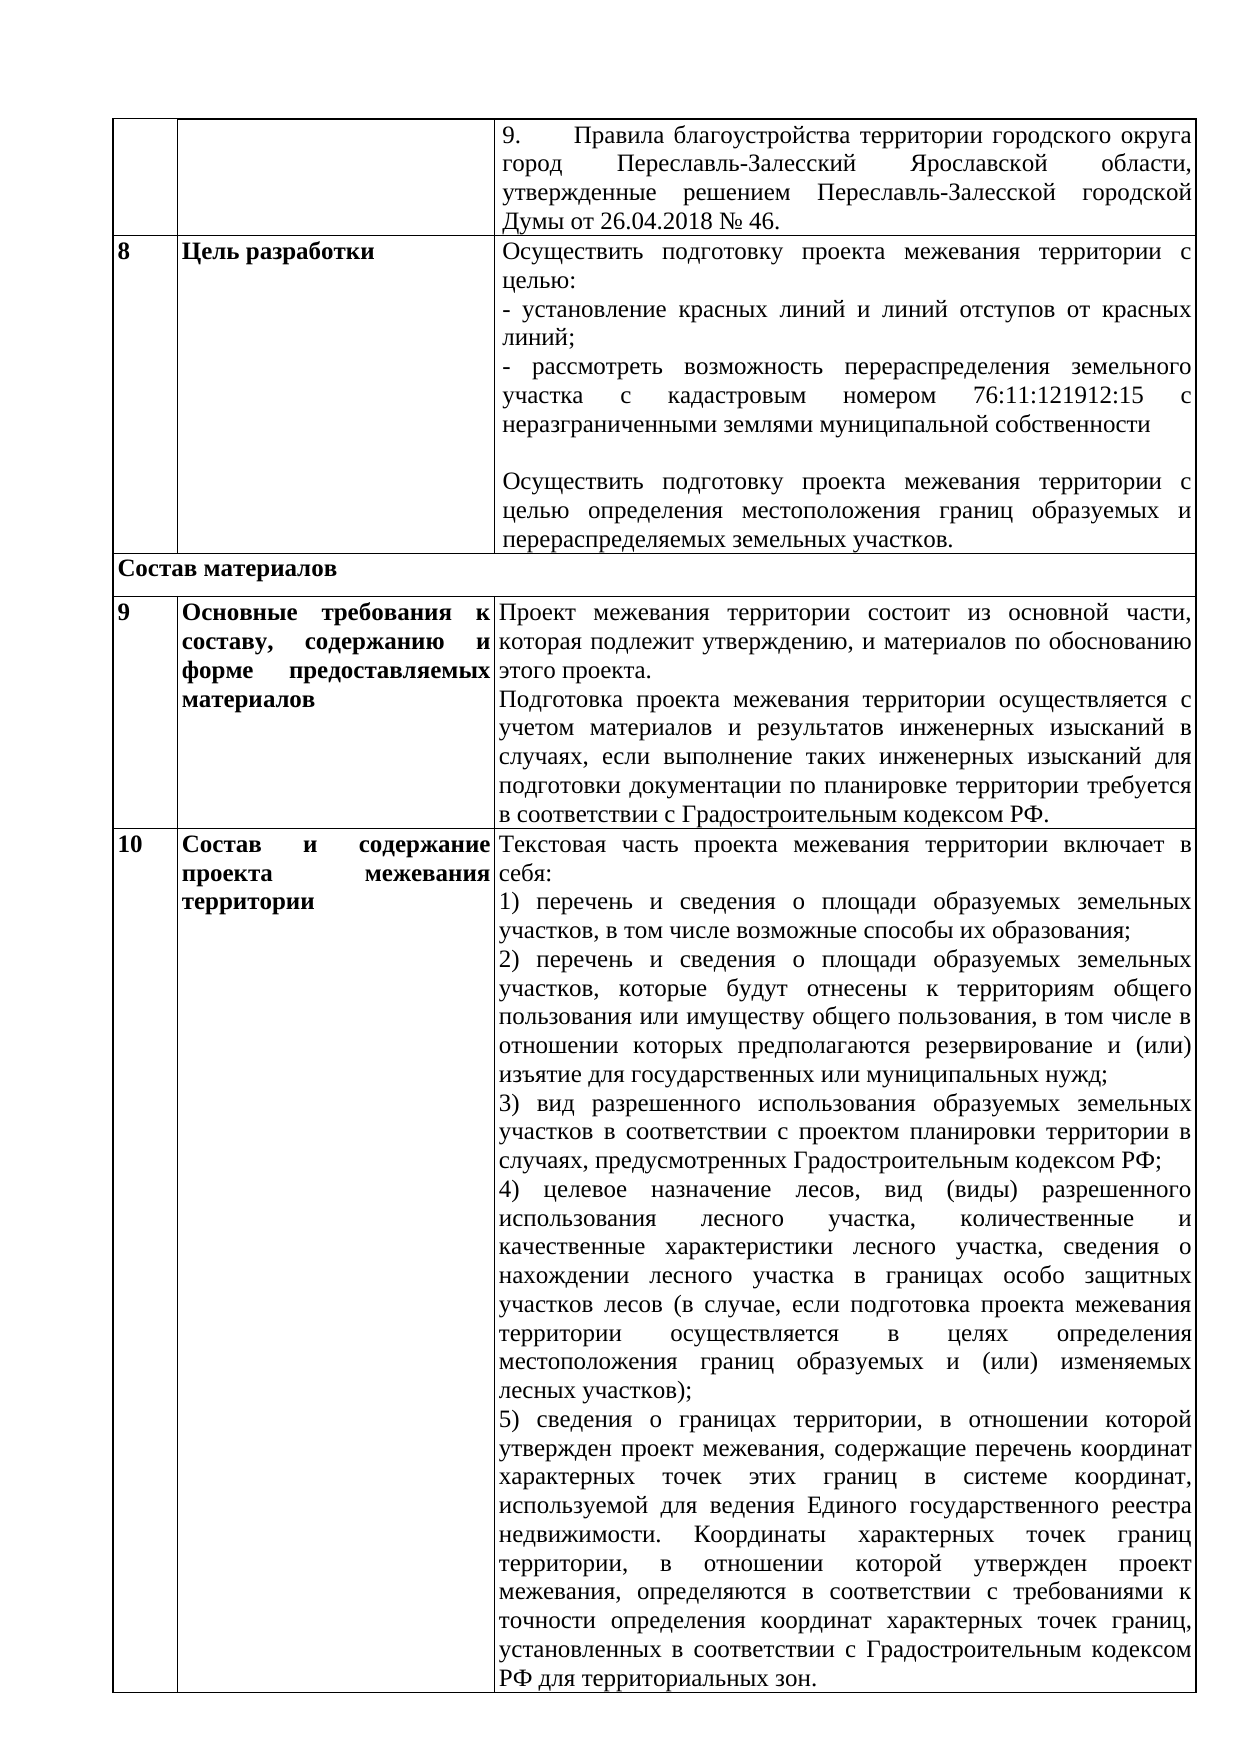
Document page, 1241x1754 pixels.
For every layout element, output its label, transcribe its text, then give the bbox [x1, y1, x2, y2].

table_cell Основные требования к составу, содержанию и форме предоставляемых материалов [178, 597, 494, 827]
table_cell Состав материалов [114, 554, 1195, 596]
table_cell 9 [114, 597, 177, 827]
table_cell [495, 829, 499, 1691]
table_cell Цель разработки [178, 236, 494, 552]
table_cell Осуществить подготовку проекта межевания территории с целью: - установление красных линий и линий отступов от красных линий; - рассмотреть возможность перераспределения земельного участка с кадастровым номером 76:11:121912:15 с неразграниченными землями муниципальной собственности Осуществить подготовку проекта межевания территории с целью определения местоположения границ образуемых и перераспределяемых земельных участков. [495, 236, 1195, 552]
table_cell 8 [114, 236, 177, 552]
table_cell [178, 829, 494, 1691]
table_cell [178, 120, 494, 235]
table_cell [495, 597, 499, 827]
table_cell 7 [114, 119, 177, 235]
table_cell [495, 120, 1195, 235]
table_cell 10 [114, 829, 177, 1691]
